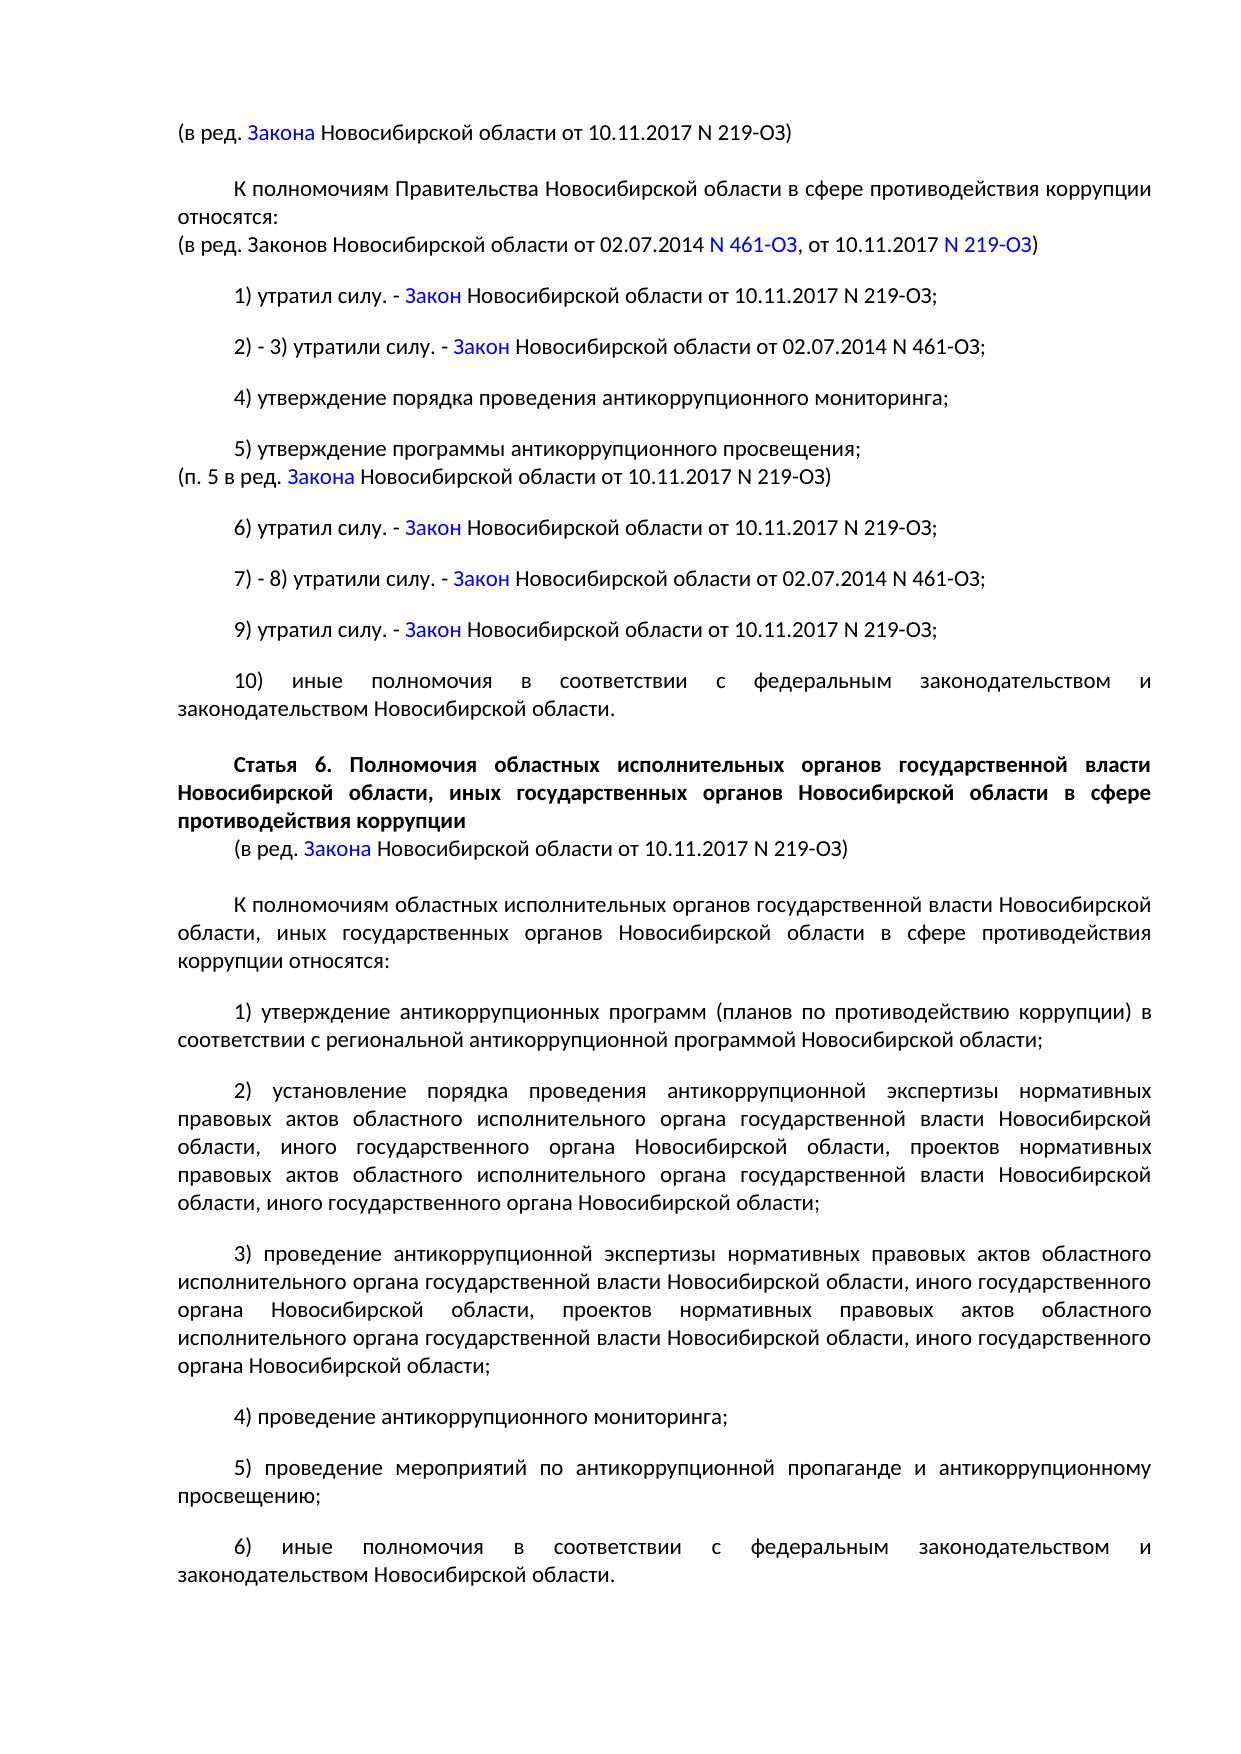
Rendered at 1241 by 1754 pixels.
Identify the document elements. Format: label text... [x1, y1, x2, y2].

text (п. 5 в ред. Закона Новосибирской области от 10.11.2017 N 219-ОЗ) [177, 462, 1152, 490]
text 7) - 8) утратили силу. - Закон Новосибирской области от 02.07.2014 N 461-ОЗ; [177, 564, 1152, 592]
text 1) утратил силу. - Закон Новосибирской области от 10.11.2017 N 219-ОЗ; [177, 281, 1152, 309]
title Статья 6. Полномочия областных исполнительных органов государственной власти Новосибирской области, иных государственных органов Новосибирской области в сфере противодействия коррупции [177, 750, 1152, 834]
text 1) утверждение антикоррупционных программ (планов по противодействию коррупции) в соответствии с региональной антикоррупционной программой Новосибирской области; [177, 997, 1152, 1053]
text 2) - 3) утратили силу. - Закон Новосибирской области от 02.07.2014 N 461-ОЗ; [177, 332, 1152, 360]
text 5) проведение мероприятий по антикоррупционной пропаганде и антикоррупционному просвещению; [177, 1453, 1152, 1509]
text 9) утратил силу. - Закон Новосибирской области от 10.11.2017 N 219-ОЗ; [177, 615, 1152, 643]
text 4) проведение антикоррупционного мониторинга; [177, 1402, 1152, 1430]
text К полномочиям областных исполнительных органов государственной власти Новосибирской области, иных государственных органов Новосибирской области в сфере противодействия коррупции относятся: [177, 890, 1152, 974]
text 6) иные полномочия в соответствии с федеральным законодательством и законодательством Новосибирской области. [177, 1532, 1152, 1588]
text 4) утверждение порядка проведения антикоррупционного мониторинга; [177, 383, 1152, 411]
text 2) установление порядка проведения антикоррупционной экспертизы нормативных правовых актов областного исполнительного органа государственной власти Новосибирской области, иного государственного органа Новосибирской области, проектов нормативных правовых актов областного исполнительного органа государственной власти Новосибирской области, иного государственного органа Новосибирской области; [177, 1076, 1152, 1216]
text 5) утверждение программы антикоррупционного просвещения; [177, 434, 1152, 462]
text 3) проведение антикоррупционной экспертизы нормативных правовых актов областного исполнительного органа государственной власти Новосибирской области, иного государственного органа Новосибирской области, проектов нормативных правовых актов областного исполнительного органа государственной власти Новосибирской области, иного государственного органа Новосибирской области; [177, 1239, 1152, 1379]
text (в ред. Законов Новосибирской области от 02.07.2014 N 461-ОЗ, от 10.11.2017 N 219-ОЗ) [177, 230, 1152, 258]
text К полномочиям Правительства Новосибирской области в сфере противодействия коррупции относятся: [177, 174, 1152, 230]
text 6) утратил силу. - Закон Новосибирской области от 10.11.2017 N 219-ОЗ; [177, 513, 1152, 541]
text (в ред. Закона Новосибирской области от 10.11.2017 N 219-ОЗ) [177, 834, 1152, 862]
text 10) иные полномочия в соответствии с федеральным законодательством и законодательством Новосибирской области. [177, 666, 1152, 722]
text (в ред. Закона Новосибирской области от 10.11.2017 N 219-ОЗ) [177, 118, 1152, 146]
